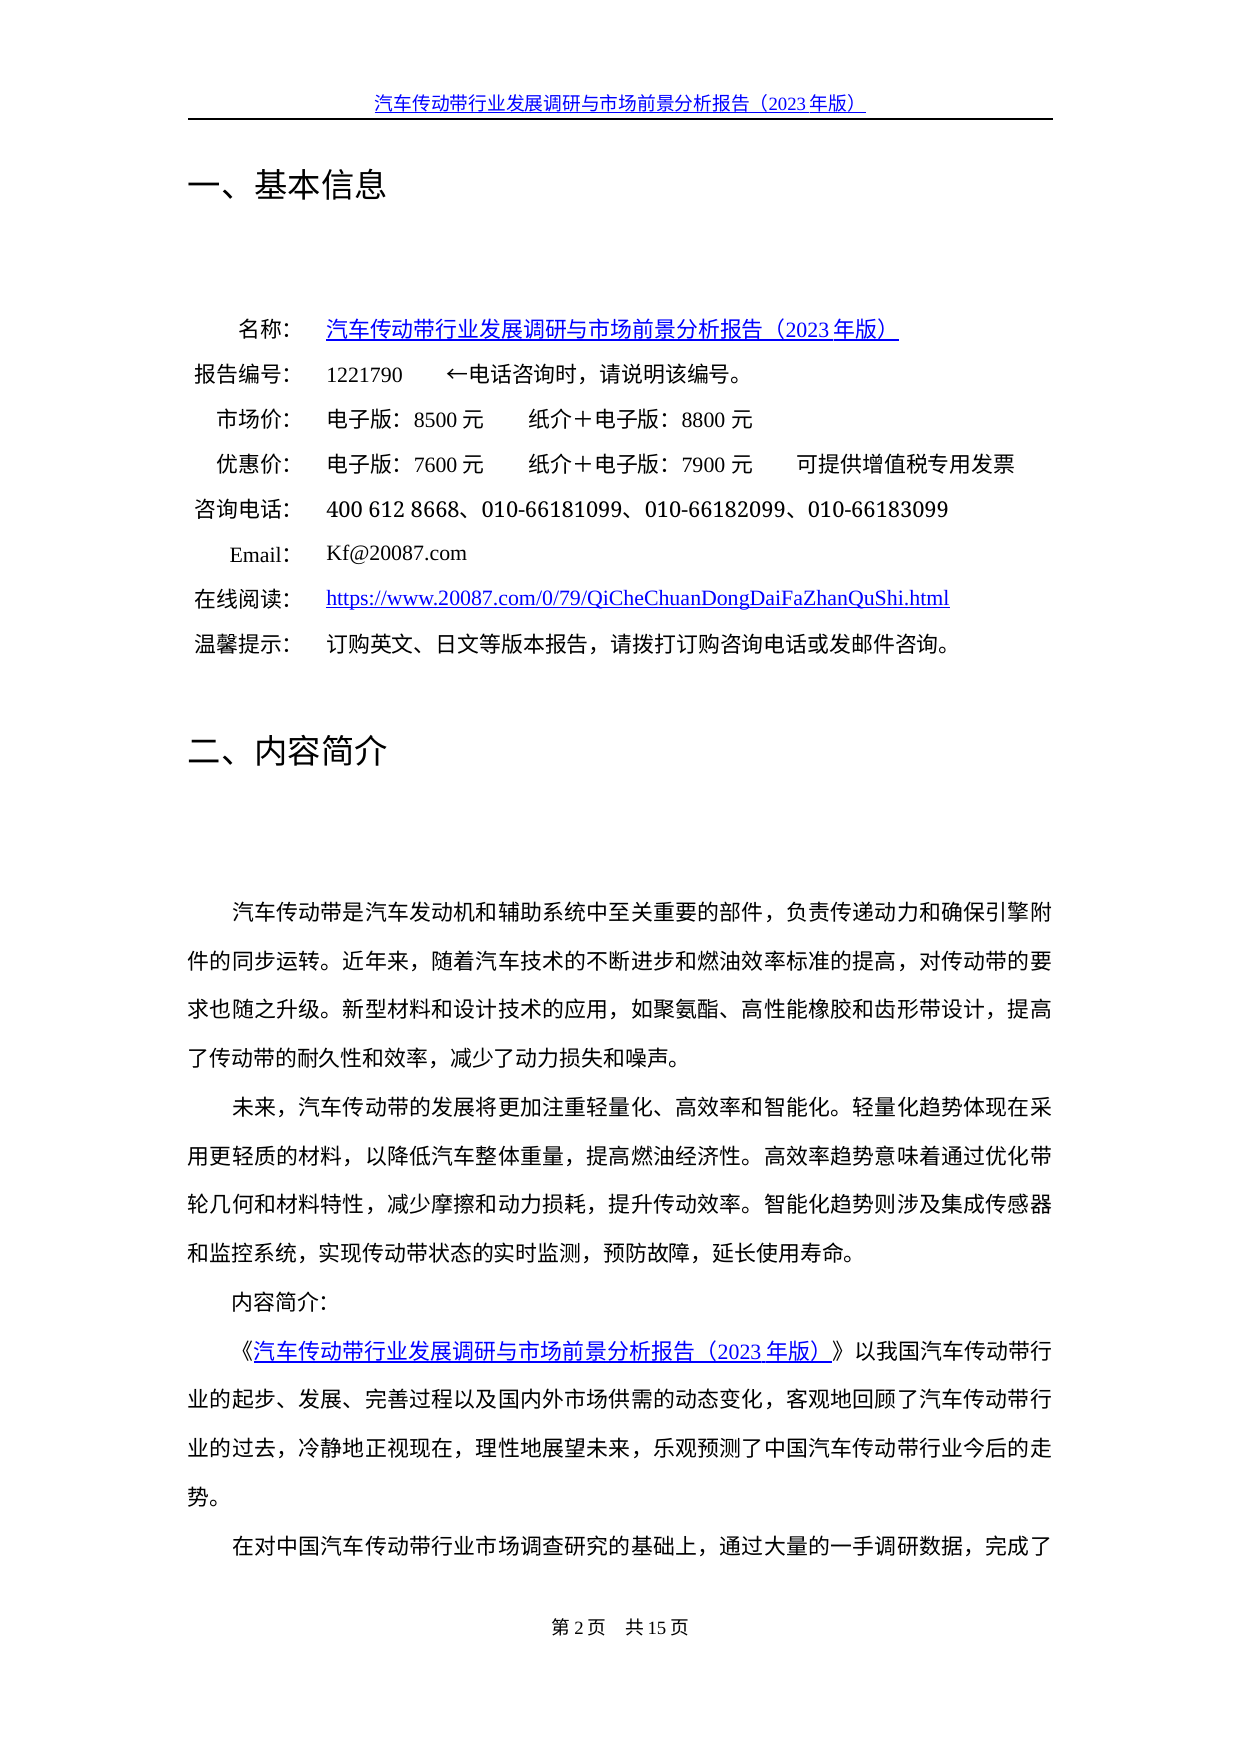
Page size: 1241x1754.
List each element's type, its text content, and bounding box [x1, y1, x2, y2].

table_cell 咨询电话： [167, 492, 315, 537]
table_cell 400 612 8668、010-66181099、010-66182099、010-66183099 [315, 492, 1073, 537]
table_cell 温馨提示： [167, 627, 315, 672]
title 一、基本信息 [187, 150, 1053, 215]
table_cell 1221790 ←电话咨询时，请说明该编号。 [315, 357, 1073, 402]
table_cell 市场价： [167, 402, 315, 447]
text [187, 894, 1053, 1561]
table_cell 优惠价： [167, 447, 315, 492]
table_cell Email： [167, 537, 315, 582]
table_cell 报告编号： [167, 357, 315, 402]
table_cell 电子版：8500 元 纸介＋电子版：8800 元 [315, 402, 1073, 447]
table_header 名称： [167, 312, 315, 357]
table_cell [315, 582, 1073, 627]
table_cell 在线阅读： [167, 582, 315, 627]
table_cell 电子版：7600 元 纸介＋电子版：7900 元 可提供增值税专用发票 [315, 447, 1073, 492]
table_header 汽车传动带行业发展调研与市场前景分析报告（2023年版） [315, 312, 1073, 357]
title 二、内容简介 [187, 717, 1053, 782]
table_cell 订购英文、日文等版本报告，请拨打订购咨询电话或发邮件咨询。 [315, 627, 1073, 672]
table_cell Kf@20087.com [315, 537, 1073, 582]
